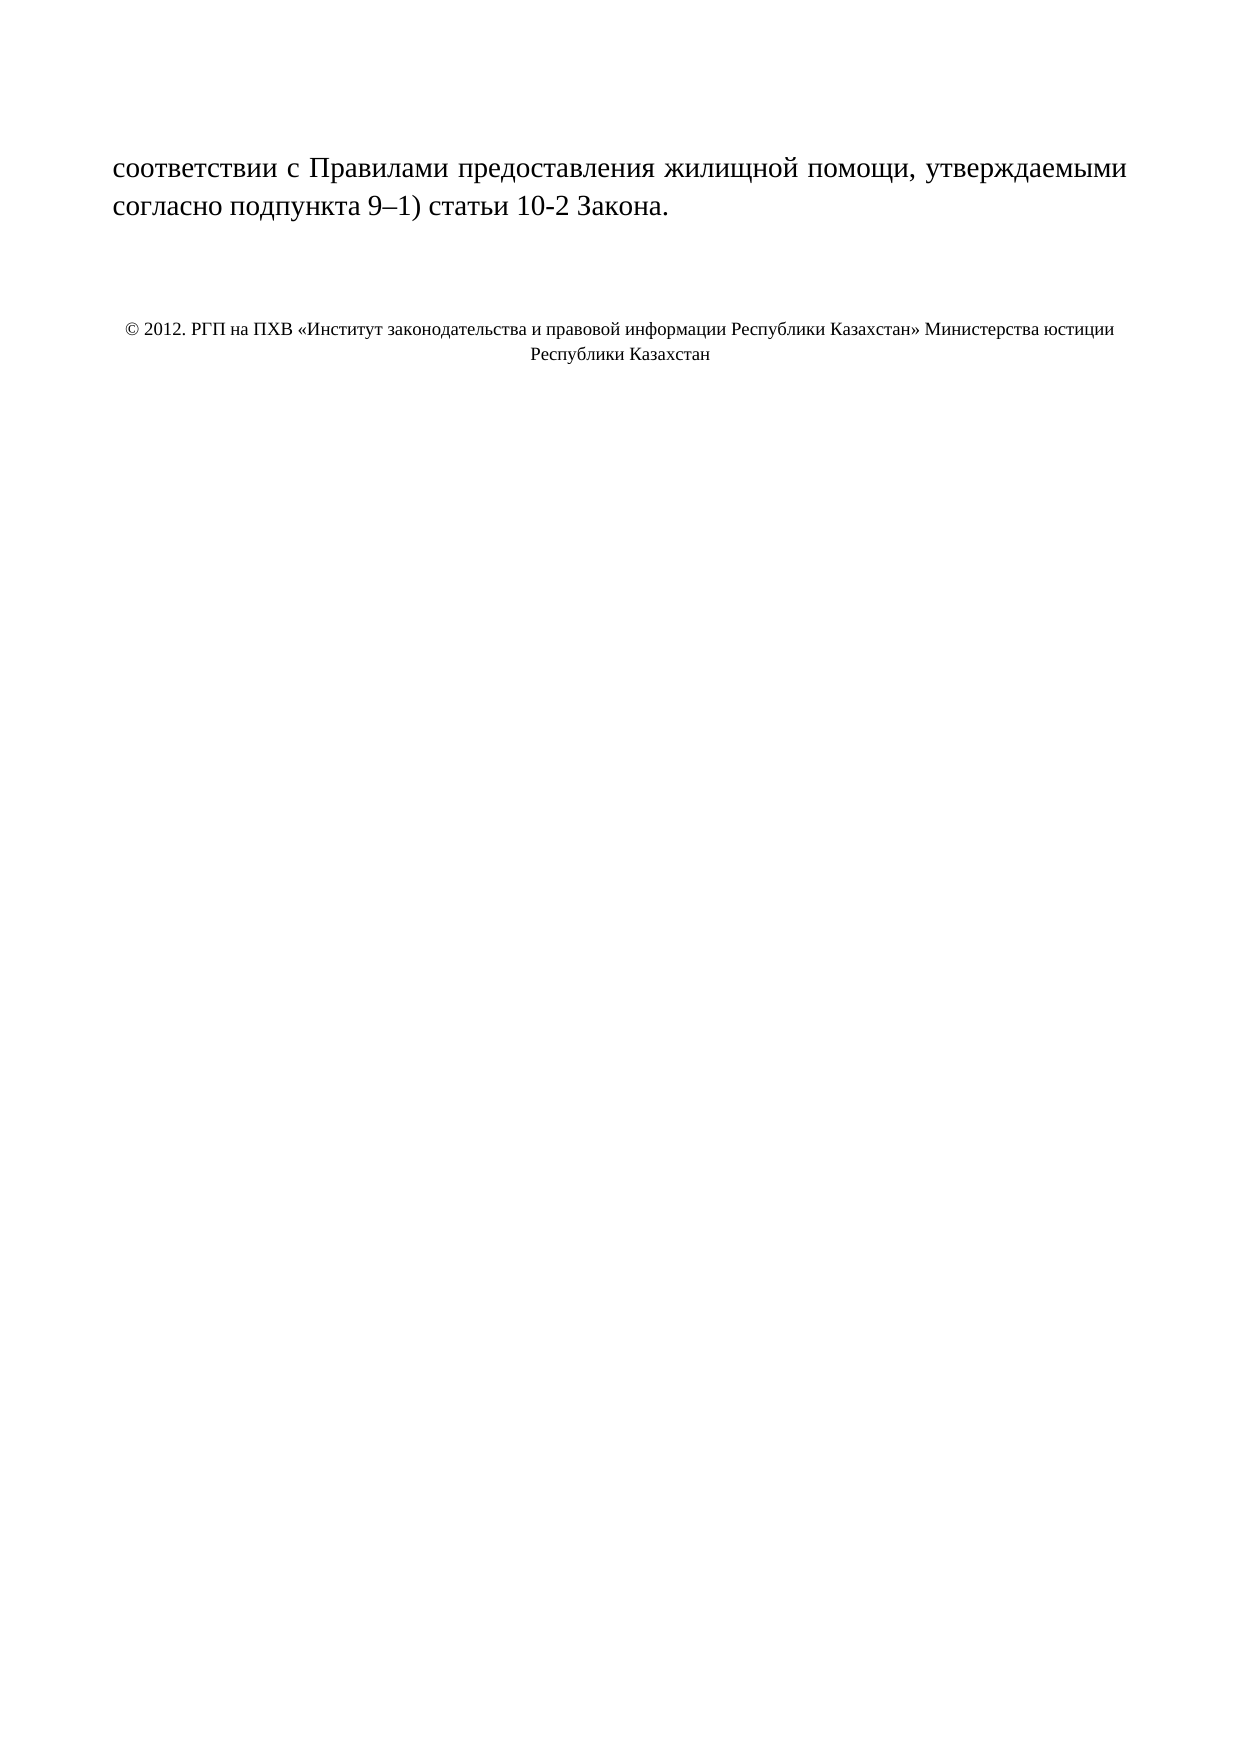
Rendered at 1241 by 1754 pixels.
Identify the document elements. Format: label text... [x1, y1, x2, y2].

text © 2012. РГП на ПХВ «Институт законодательства и правовой информации Республики Казахстан» Министерства юстиции Республики Казахстан [112, 318, 1128, 364]
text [112, 150, 1128, 222]
